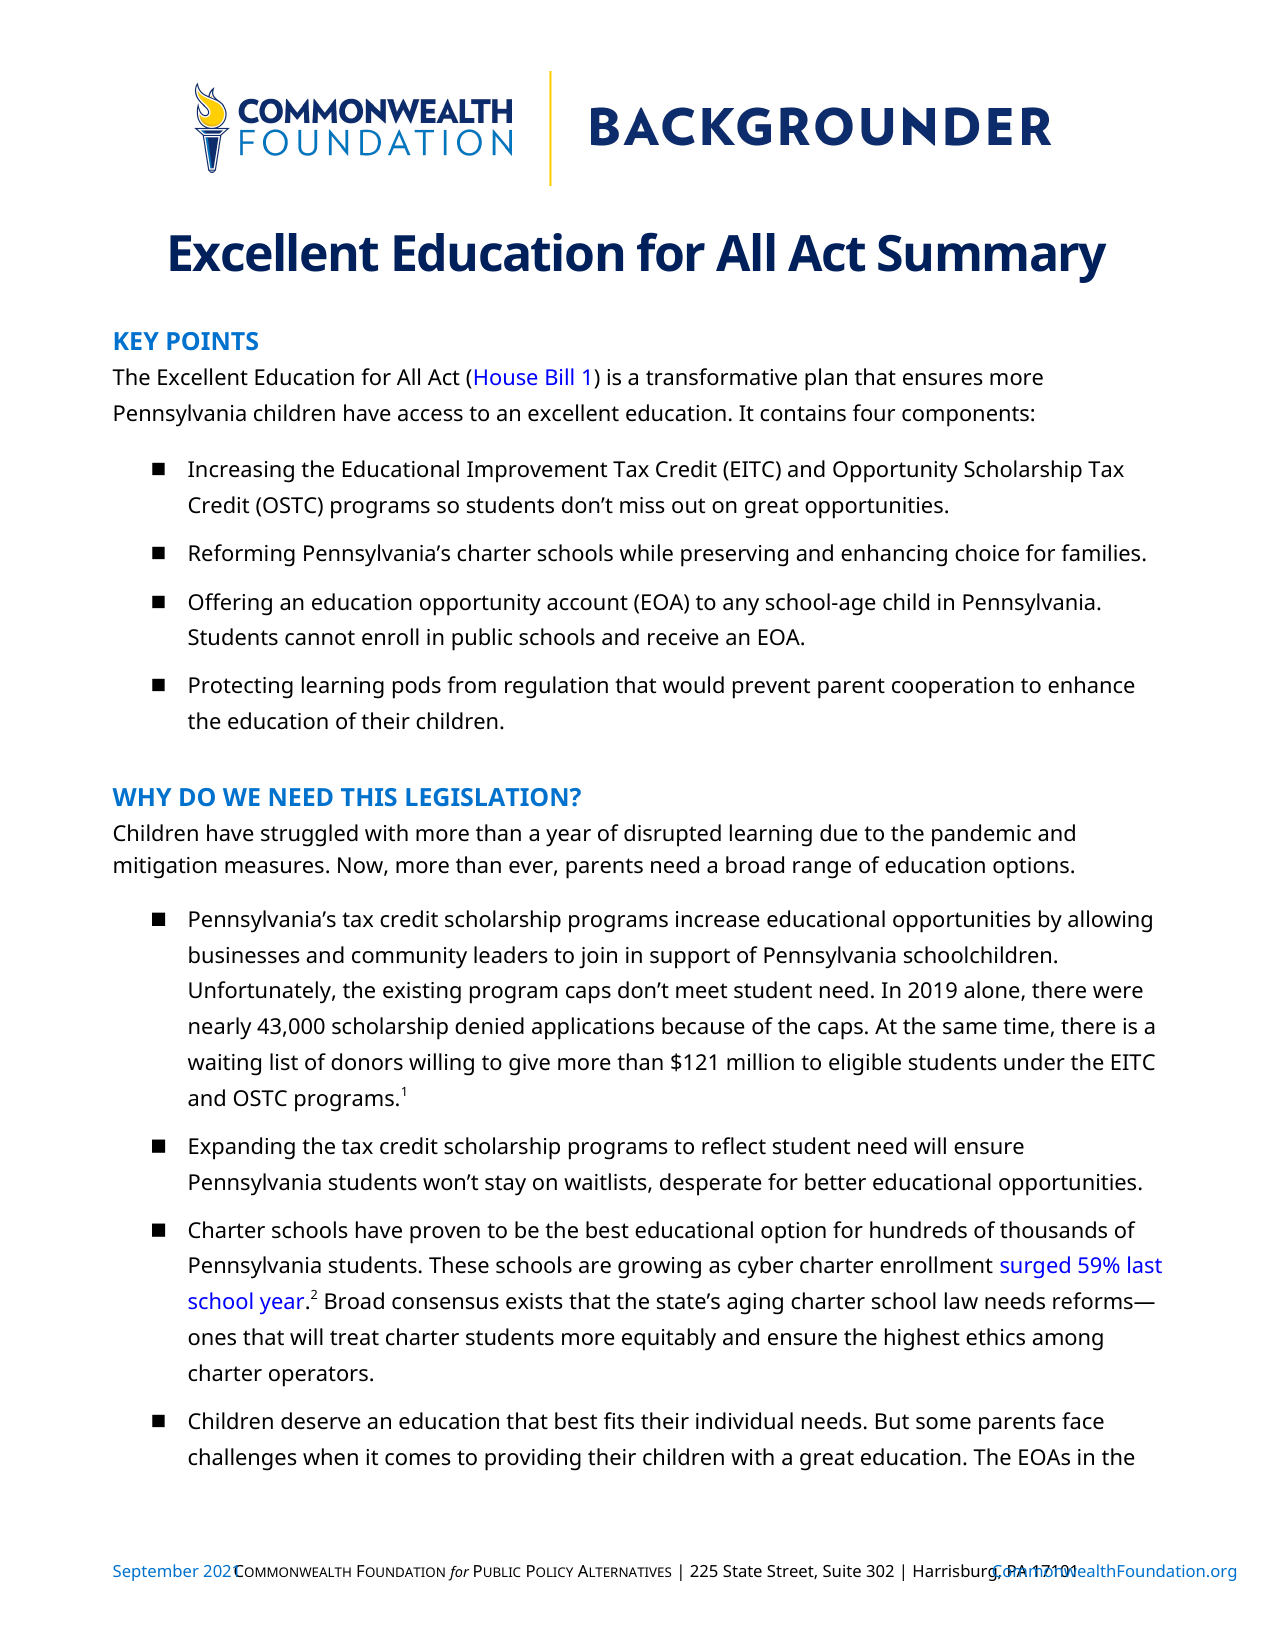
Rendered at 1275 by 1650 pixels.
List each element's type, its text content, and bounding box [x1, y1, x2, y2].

list Pennsylvania’s tax credit scholarship programs increase educational opportunities by allowing businesses and community leaders to join in support of Pennsylvania schoolchildren. Unfortunately, the existing program caps don’t meet student need. In 2019 alone, there were nearly 43,000 scholarship denied applications because of the caps. At the same time, there is a waiting list of donors willing to give more than $121 million to eligible students under the EITC and OSTC programs. [150, 904, 1162, 1112]
title Excellent Education for All Act Summary [112, 186, 1162, 286]
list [150, 1406, 1162, 1471]
list Reforming Pennsylvania’s charter schools while preserving and enhancing choice for families. [150, 538, 1162, 568]
picture [75, 63, 1193, 186]
subtitle KEY POINTS [112, 324, 1162, 358]
list Increasing the Educational Improvement Tax Credit (EITC) and Opportunity Scholarship Tax Credit (OSTC) programs so students don’t miss out on great opportunities. [150, 454, 1162, 520]
text The Excellent Education for All Act (House Bill 1) is a transformative plan that ensures more Pennsylvania children have access to an excellent education. It contains four components: [112, 362, 1162, 427]
list Charter schools have proven to be the best educational option for hundreds of thousands of Pennsylvania students. These schools are growing as cyber charter enrollment surged 59% last school year. Broad consensus exists that the state’s aging charter school law needs reforms—ones that will treat charter students more equitably and ensure the highest ethics among charter operators. [150, 1215, 1162, 1387]
subtitle why do we need this legislation? [112, 779, 1162, 813]
list Offering an education opportunity account (EOA) to any school-age child in Pennsylvania. Students cannot enroll in public schools and receive an EOA. [150, 586, 1162, 652]
list Expanding the tax credit scholarship programs to reflect student need will ensure Pennsylvania students won’t stay on waitlists, desperate for better educational opportunities. [150, 1131, 1162, 1196]
list Protecting learning pods from regulation that would prevent parent cooperation to enhance the education of their children. [150, 670, 1162, 736]
text Children have struggled with more than a year of disrupted learning due to the pandemic and mitigation measures. Now, more than ever, parents need a broad range of education options. [112, 818, 1162, 880]
